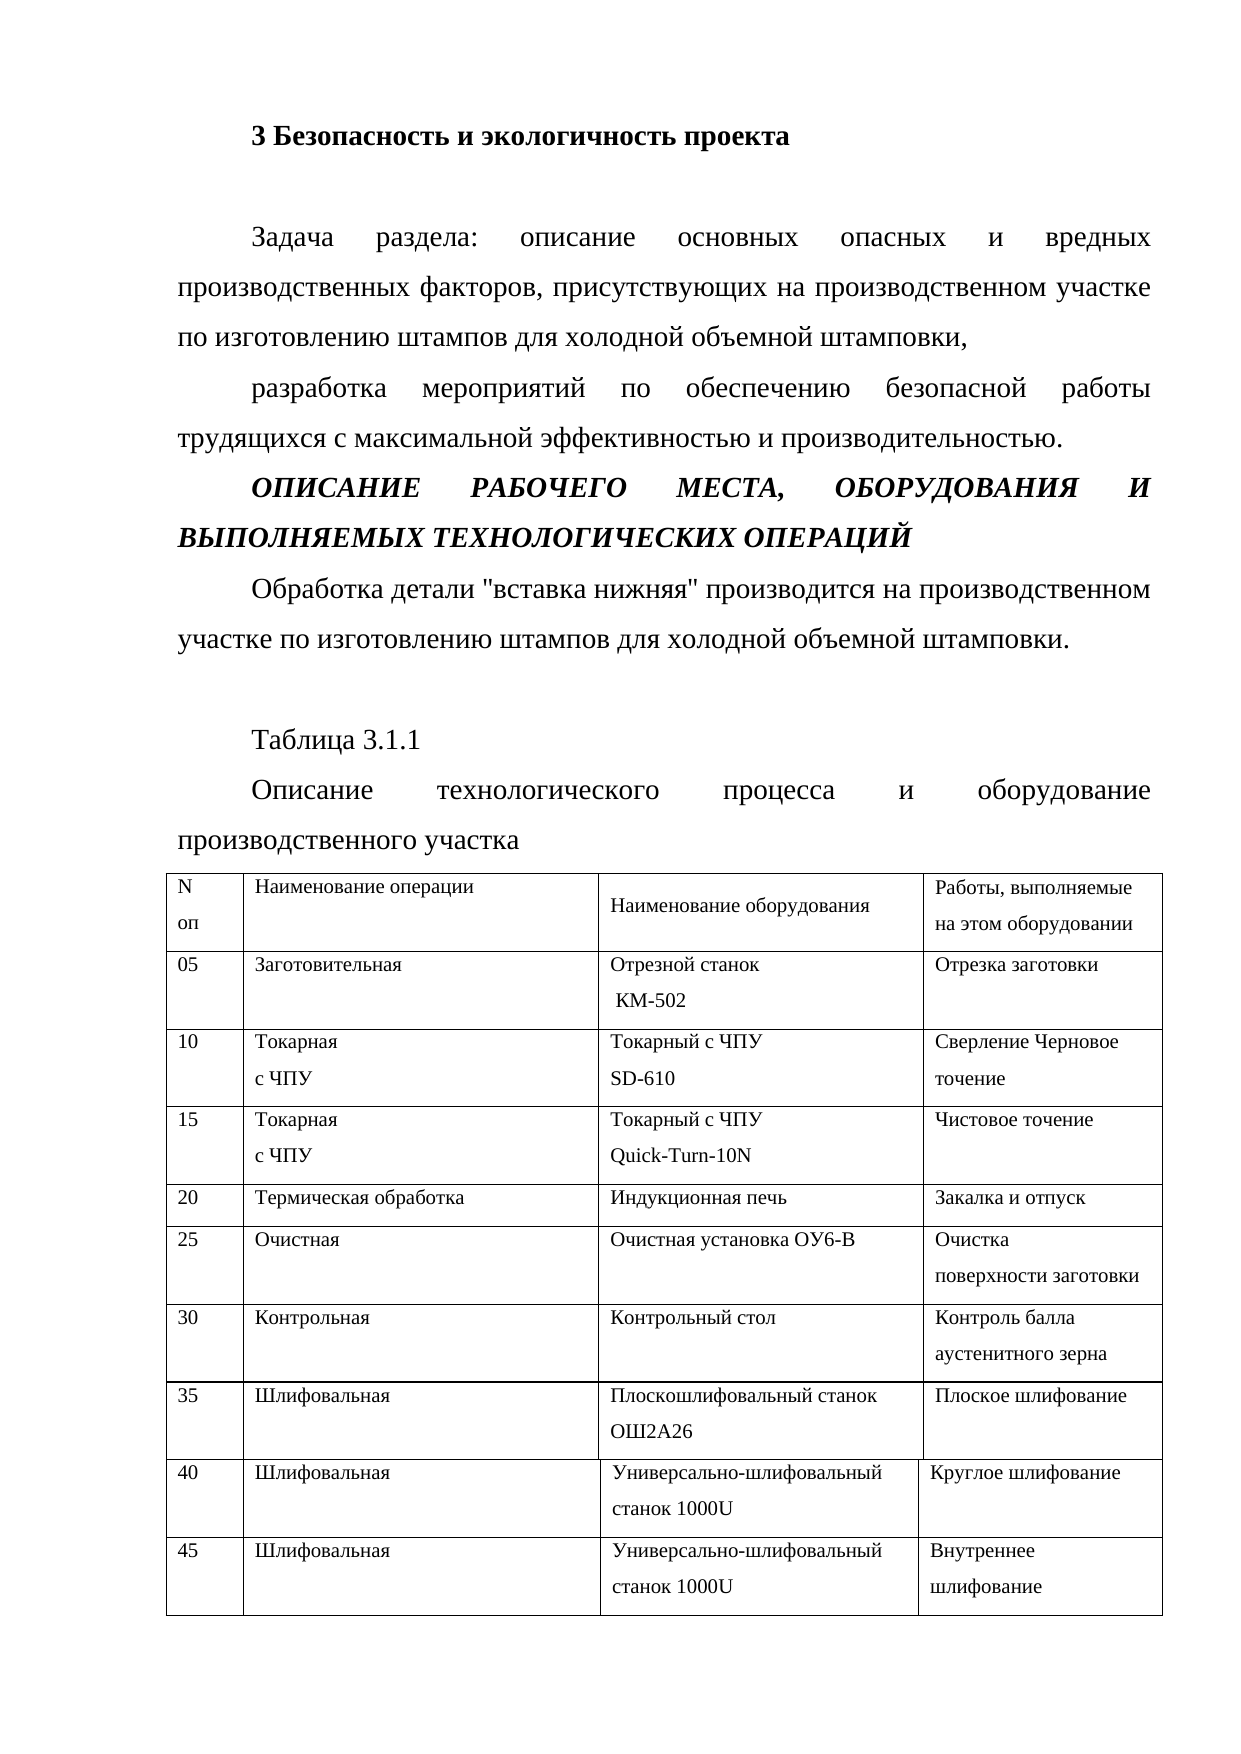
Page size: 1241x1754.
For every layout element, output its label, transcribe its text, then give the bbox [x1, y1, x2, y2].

text Описание рабочего места, оборудования и выполняемых технологических операций [177, 470, 1152, 554]
text 3 Безопасность и экологичность проекта [177, 118, 1152, 152]
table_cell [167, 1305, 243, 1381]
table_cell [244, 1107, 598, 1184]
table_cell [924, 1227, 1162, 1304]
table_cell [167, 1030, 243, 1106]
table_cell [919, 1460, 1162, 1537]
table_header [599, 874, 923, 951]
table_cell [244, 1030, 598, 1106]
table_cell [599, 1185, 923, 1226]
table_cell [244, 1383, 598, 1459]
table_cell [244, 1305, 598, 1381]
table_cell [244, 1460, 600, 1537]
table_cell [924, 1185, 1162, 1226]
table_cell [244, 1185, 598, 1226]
text Обработка детали ''вставка нижняя'' производится на производственном участке по изготовлению штампов для холодной объемной штамповки. [177, 571, 1152, 655]
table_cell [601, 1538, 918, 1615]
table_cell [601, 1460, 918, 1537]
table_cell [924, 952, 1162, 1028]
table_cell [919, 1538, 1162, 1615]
text разработка мероприятий по обеспечению безопасной работы трудящихся с максимальной эффективностью и производительностью. [177, 370, 1152, 453]
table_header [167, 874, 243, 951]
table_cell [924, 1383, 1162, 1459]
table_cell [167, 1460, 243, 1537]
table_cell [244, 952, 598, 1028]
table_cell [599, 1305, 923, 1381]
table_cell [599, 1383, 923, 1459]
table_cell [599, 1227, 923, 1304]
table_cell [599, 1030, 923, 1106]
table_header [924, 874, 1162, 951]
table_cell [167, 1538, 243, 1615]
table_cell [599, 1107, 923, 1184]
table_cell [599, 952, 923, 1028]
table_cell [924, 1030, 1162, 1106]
text Таблица 3.1.1 [177, 722, 1152, 755]
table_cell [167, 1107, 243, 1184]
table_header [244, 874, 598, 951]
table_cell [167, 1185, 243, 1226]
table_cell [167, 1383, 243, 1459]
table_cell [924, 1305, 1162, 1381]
text Описание технологического процесса и оборудование производственного участка [177, 772, 1152, 856]
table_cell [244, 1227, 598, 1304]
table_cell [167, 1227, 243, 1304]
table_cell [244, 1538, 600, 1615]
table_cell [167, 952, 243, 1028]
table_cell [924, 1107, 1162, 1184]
text Задача раздела: описание основных опасных и вредных производственных факторов, присутствующих на производственном участке по изготовлению штампов для холодной объемной штамповки, [177, 219, 1152, 353]
